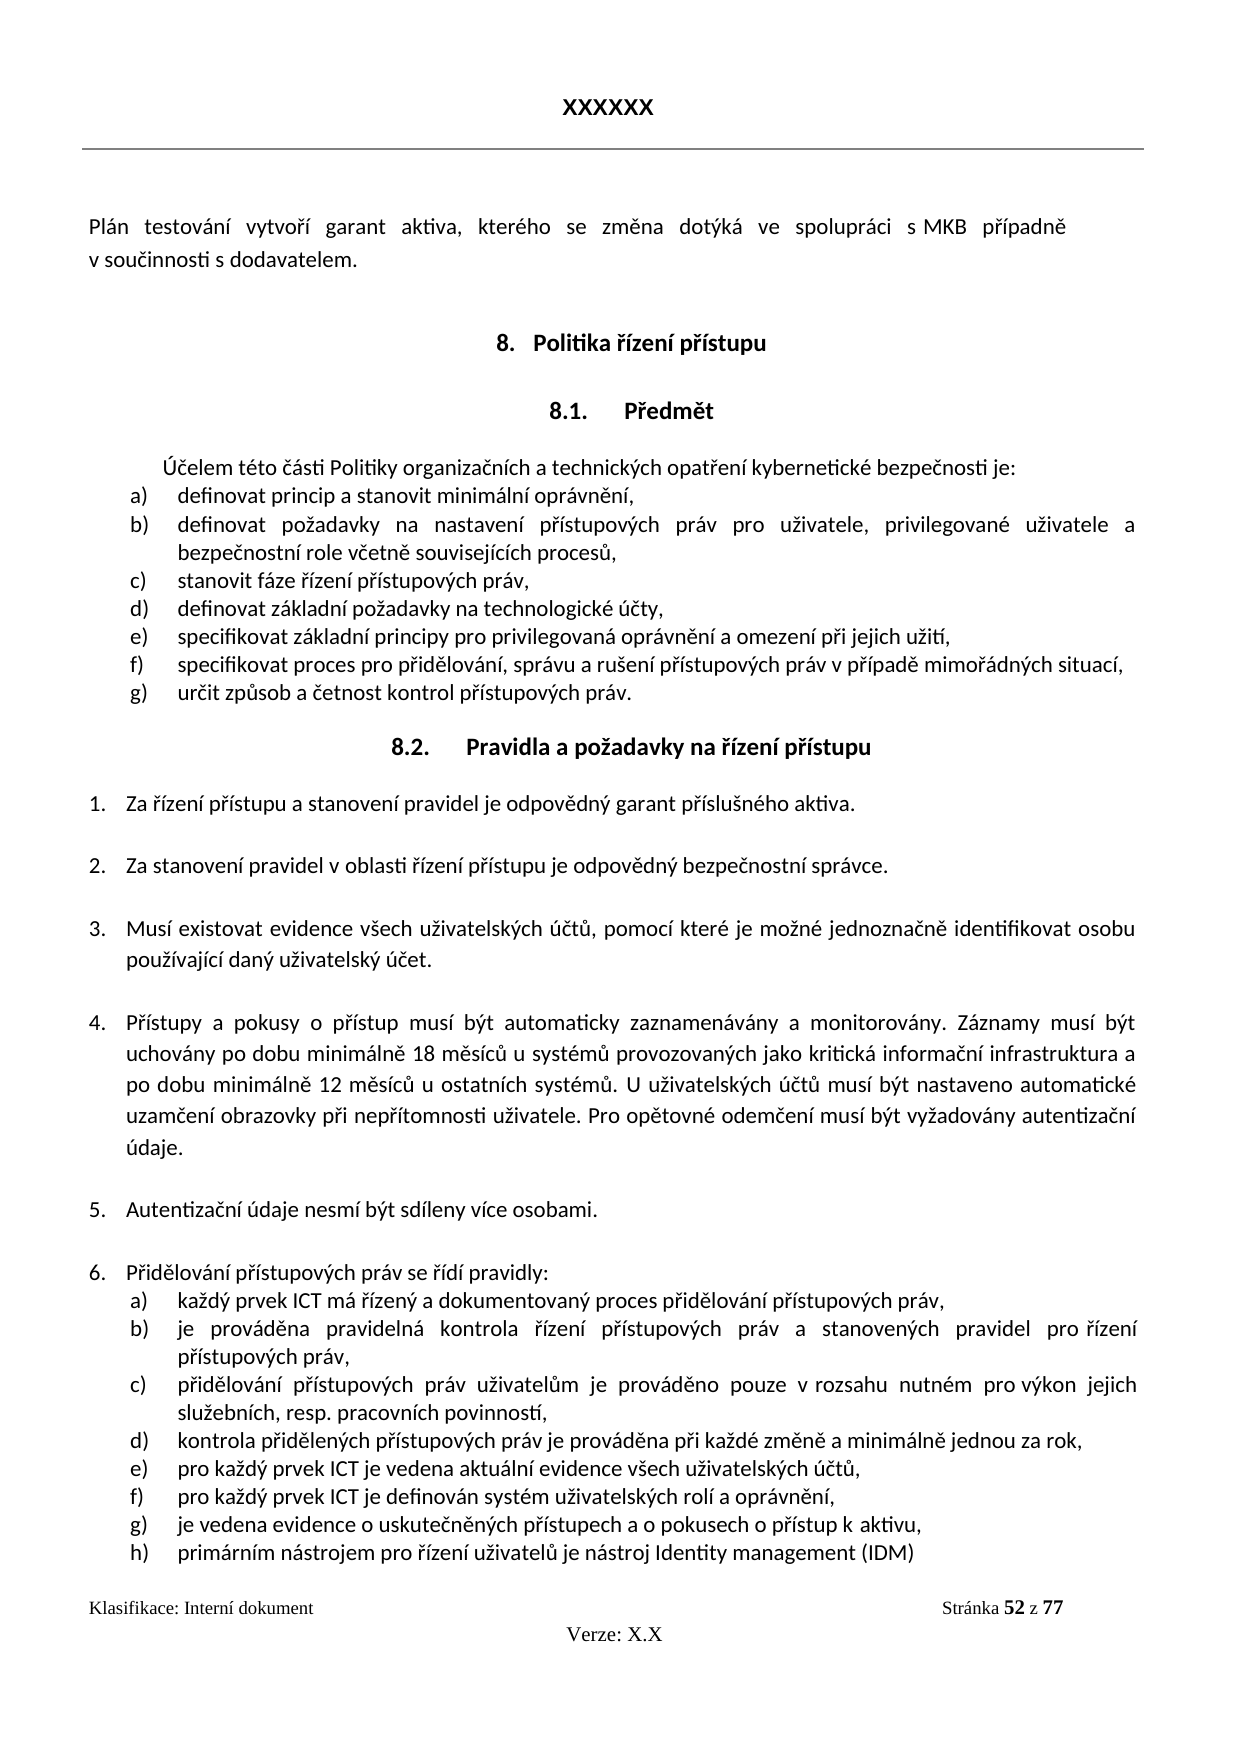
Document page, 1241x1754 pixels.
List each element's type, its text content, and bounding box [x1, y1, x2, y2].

list je prováděna pravidelná kontrola řízení přístupových práv a stanovených pravidel pro řízení přístupových práv, [130, 1314, 1137, 1370]
list Přidělování přístupových práv se řídí pravidly: [89, 1255, 1137, 1286]
subtitle Pravidla a požadavky na řízení přístupu [126, 731, 1137, 761]
list Za řízení přístupu a stanovení pravidel je odpovědný garant příslušného aktiva. [89, 786, 1137, 818]
list stanovit fáze řízení přístupových práv, [130, 566, 1137, 594]
subtitle Předmět [126, 395, 1137, 425]
list primárním nástrojem pro řízení uživatelů je nástroj Identity management (IDM) [130, 1538, 1137, 1567]
list specifikovat základní principy pro privilegovaná oprávnění a omezení při jejich užití, [130, 622, 1137, 650]
list specifikovat proces pro přidělování, správu a rušení přístupových práv v případě mimořádných situací, [130, 650, 1137, 678]
list Za stanovení pravidel v oblasti řízení přístupu je odpovědný bezpečnostní správce. [89, 849, 1137, 880]
text Účelem této části Politiky organizačních a technických opatření kybernetické bezpečnosti je: [162, 450, 1066, 482]
list pro každý prvek ICT je vedena aktuální evidence všech uživatelských účtů, [130, 1454, 1137, 1482]
list definovat požadavky na nastavení přístupových práv pro uživatele, privilegované uživatele a bezpečnostní role včetně souvisejících procesů, [130, 510, 1137, 566]
list definovat základní požadavky na technologické účty, [130, 594, 1137, 622]
list přidělování přístupových práv uživatelům je prováděno pouze v rozsahu nutném pro výkon jejich služebních, resp. pracovních povinností, [130, 1370, 1137, 1426]
list pro každý prvek ICT je definován systém uživatelských rolí a oprávnění, [130, 1482, 1137, 1511]
list je vedena evidence o uskutečněných přístupech a o pokusech o přístup k aktivu, [130, 1511, 1137, 1538]
list Autentizační údaje nesmí být sdíleny více osobami. [89, 1193, 1137, 1224]
list každý prvek ICT má řízený a dokumentovaný proces přidělování přístupových práv, [130, 1286, 1137, 1314]
list kontrola přidělených přístupových práv je prováděna při každé změně a minimálně jednou za rok, [130, 1426, 1137, 1454]
list určit způsob a četnost kontrol přístupových práv. [130, 678, 1137, 706]
text Plán testování vytvoří garant aktiva, kterého se změna dotýká ve spolupráci s MKB případně v součinnosti s dodavatelem. [89, 212, 1066, 273]
list Přístupy a pokusy o přístup musí být automaticky zaznamenávány a monitorovány. Záznamy musí být uchovány po dobu minimálně 18 měsíců u systémů provozovaných jako kritická informační infrastruktura a po dobu minimálně 12 měsíců u ostatních systémů. U uživatelských účtů musí být nastaveno automatické uzamčení obrazovky při nepřítomnosti uživatele. Pro opětovné odemčení musí být vyžadovány autentizační údaje. [89, 1005, 1137, 1161]
subtitle Politika řízení přístupu [126, 327, 1137, 357]
list Musí existovat evidence všech uživatelských účtů, pomocí které je možné jednoznačně identifikovat osobu používající daný uživatelský účet. [89, 911, 1137, 974]
list definovat princip a stanovit minimální oprávnění, [130, 482, 1137, 510]
